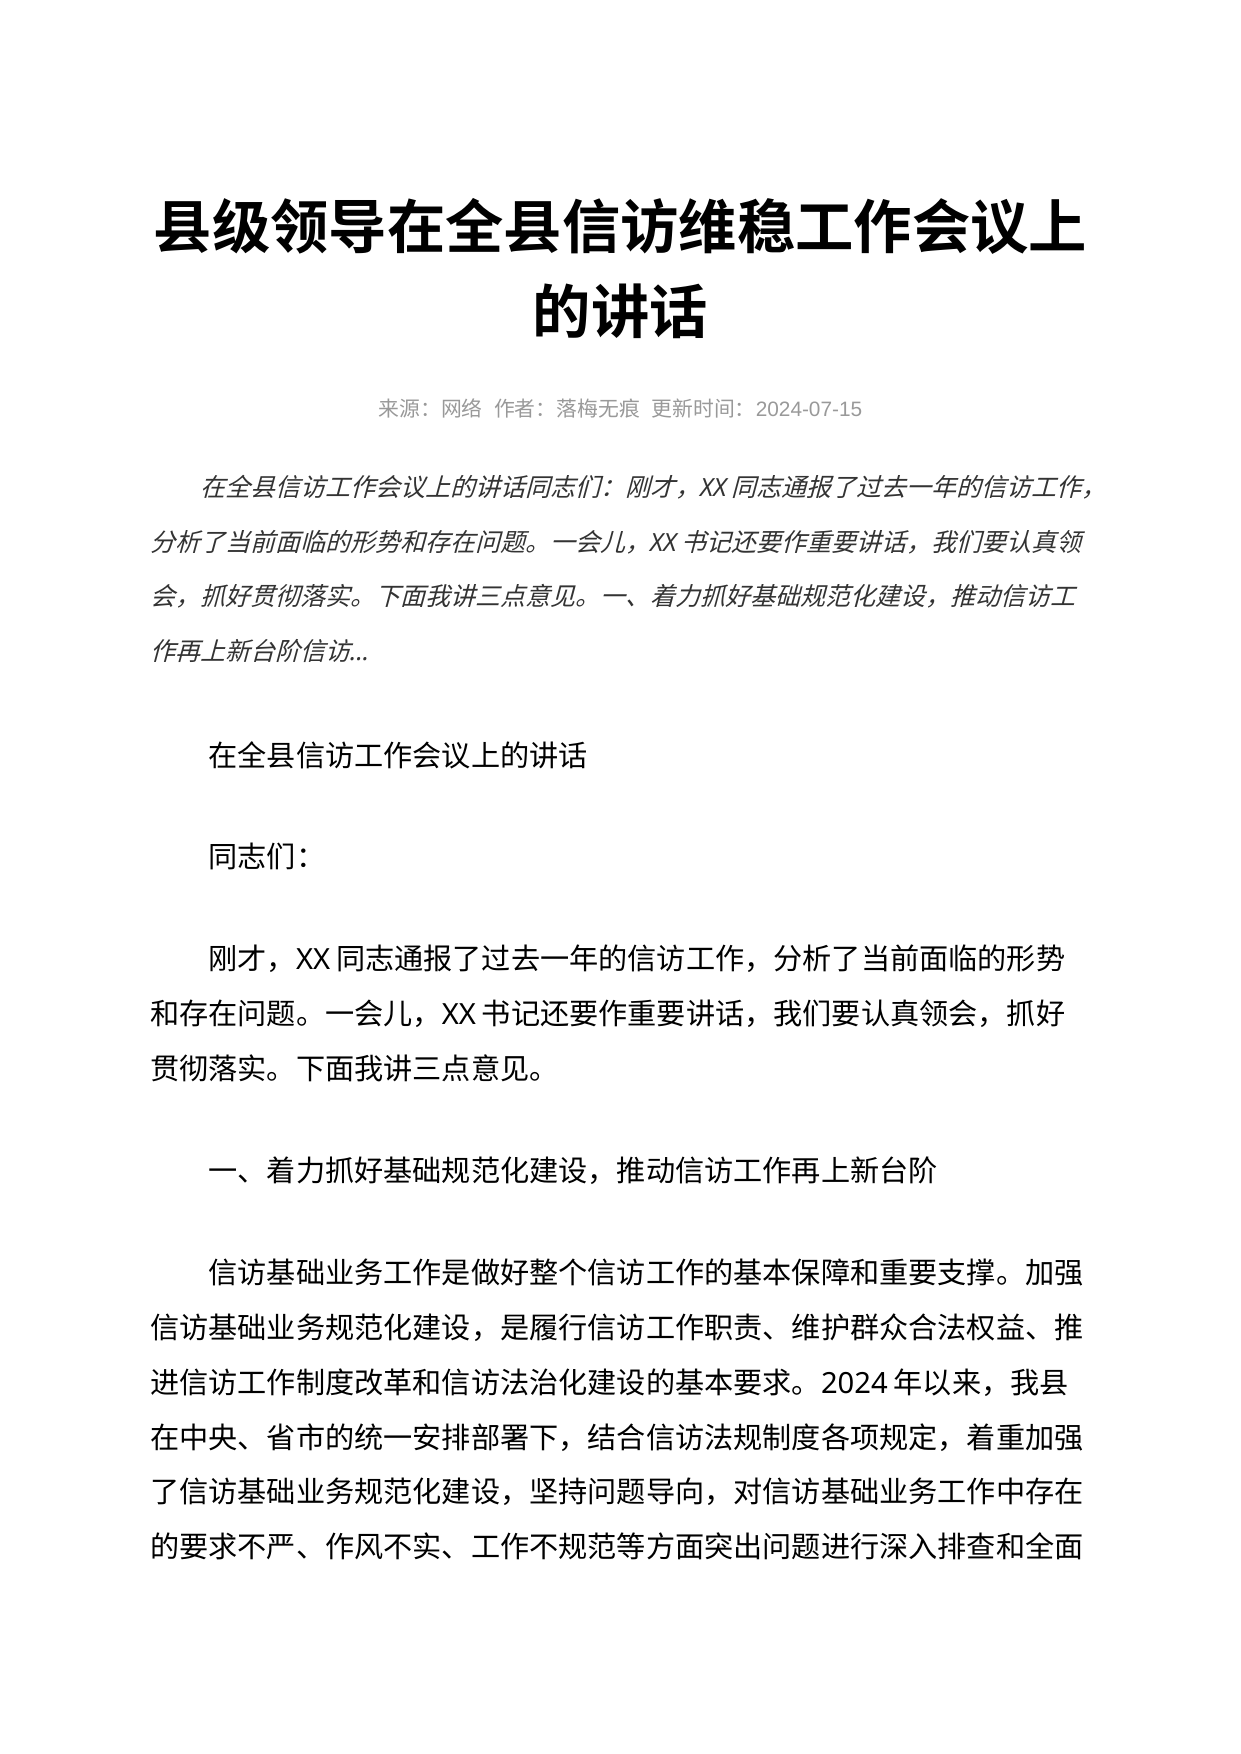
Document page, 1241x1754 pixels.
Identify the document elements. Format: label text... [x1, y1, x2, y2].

text 刚才，XX同志通报了过去一年的信访工作，分析了当前面临的形势和存在问题。一会儿，XX书记还要作重要讲话，我们要认真领会，抓好贯彻落实。下面我讲三点意见。 [150, 936, 1090, 1088]
text 同志们： [150, 834, 1090, 876]
text 在全县信访工作会议上的讲话 [150, 732, 1090, 774]
text 来源：网络 作者：落梅无痕 更新时间：2024-07-15 [150, 397, 1090, 421]
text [150, 1249, 1090, 1566]
text 在全县信访工作会议上的讲话同志们：刚才，XX同志通报了过去一年的信访工作，分析了当前面临的形势和存在问题。一会儿，XX书记还要作重要讲话，我们要认真领会，抓好贯彻落实。下面我讲三点意见。一、着力抓好基础规范化建设，推动信访工作再上新台阶信访... [150, 468, 1090, 667]
text 一、着力抓好基础规范化建设，推动信访工作再上新台阶 [150, 1148, 1090, 1190]
subtitle 县级领导在全县信访维稳工作会议上的讲话 [150, 181, 1090, 350]
